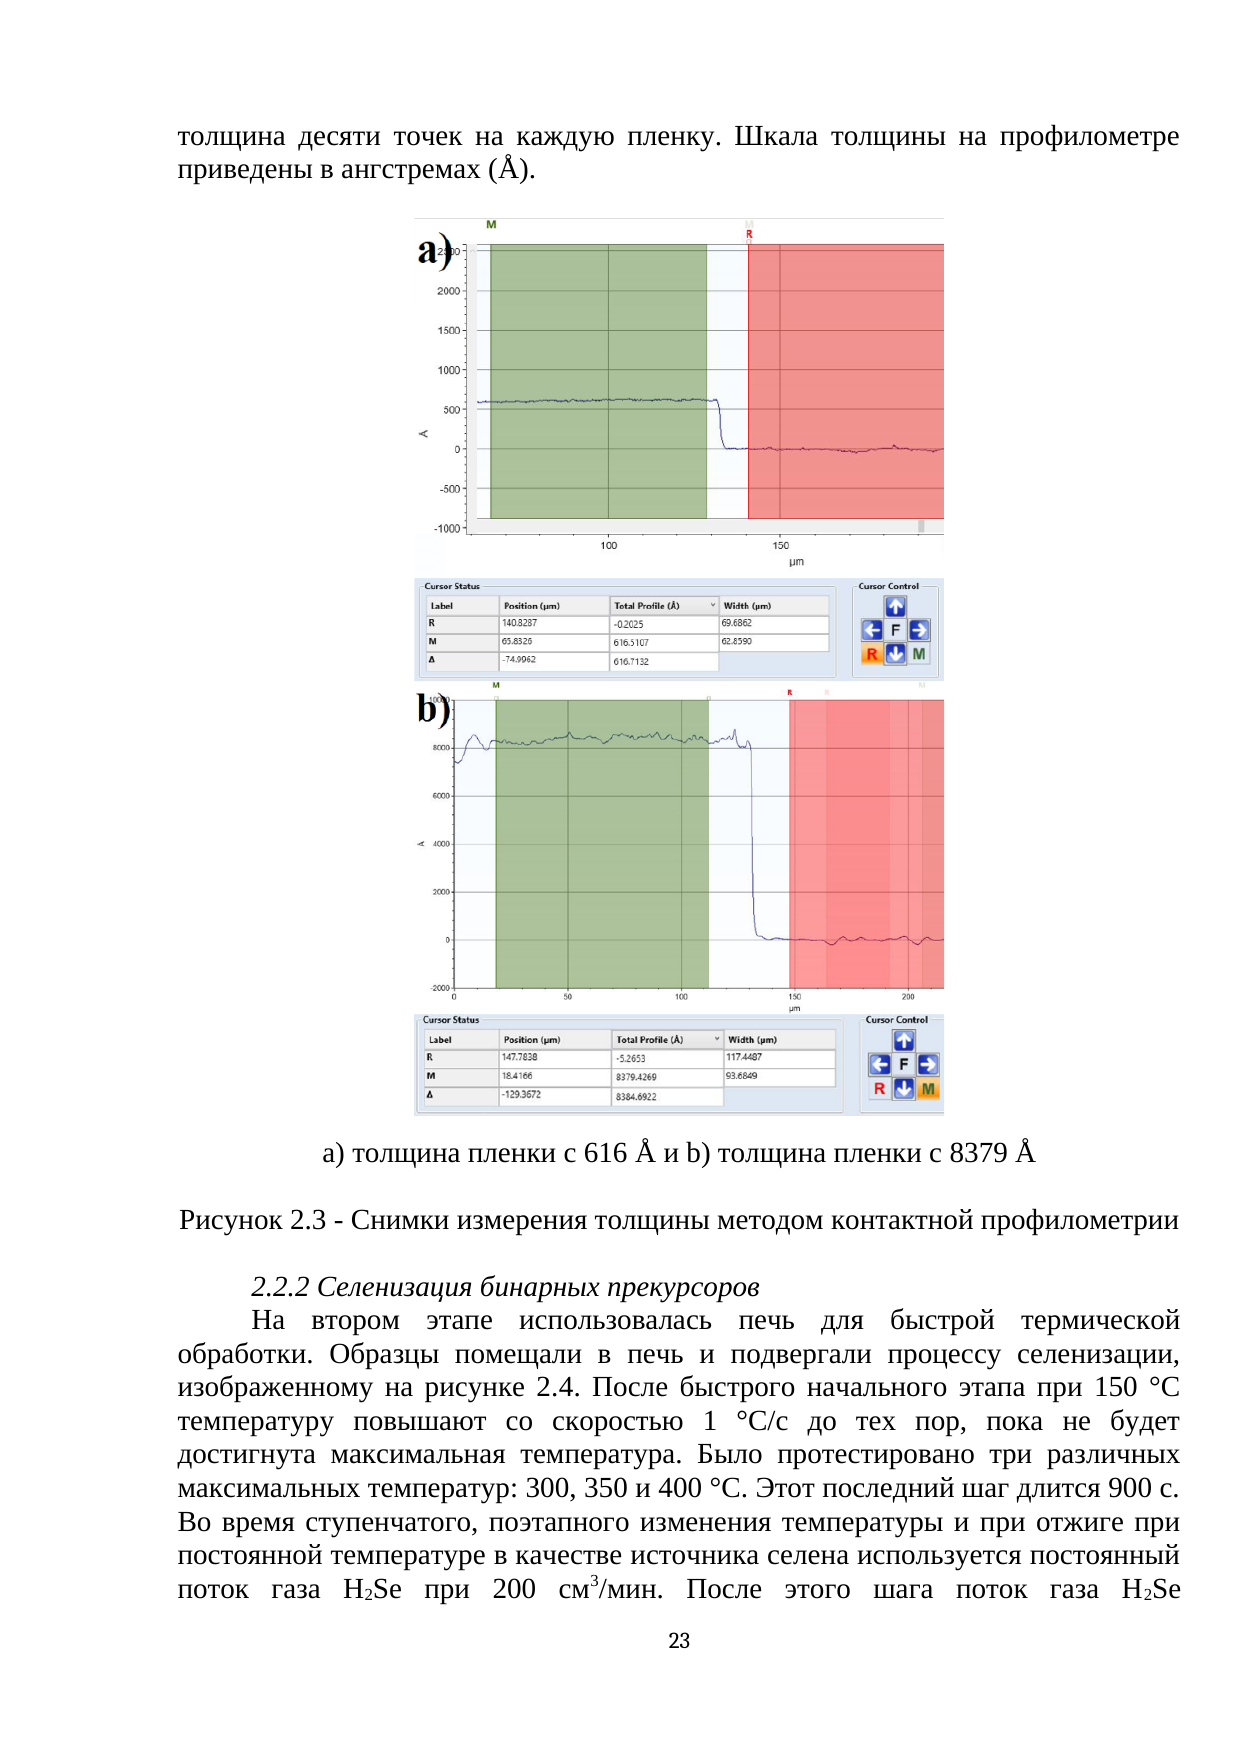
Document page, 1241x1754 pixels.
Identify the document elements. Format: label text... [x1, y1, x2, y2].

picture [414, 218, 945, 1116]
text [177, 1302, 1181, 1604]
subtitle 2.2.2 Селенизация бинарных прекурсоров [177, 1269, 1181, 1302]
text Рисунок 2.3 - Снимки измерения толщины методом контактной профилометрии [177, 1202, 1181, 1235]
text а) толщина пленки с 616 Å и b) толщина пленки с 8379 Å [177, 1135, 1181, 1168]
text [177, 118, 1181, 185]
